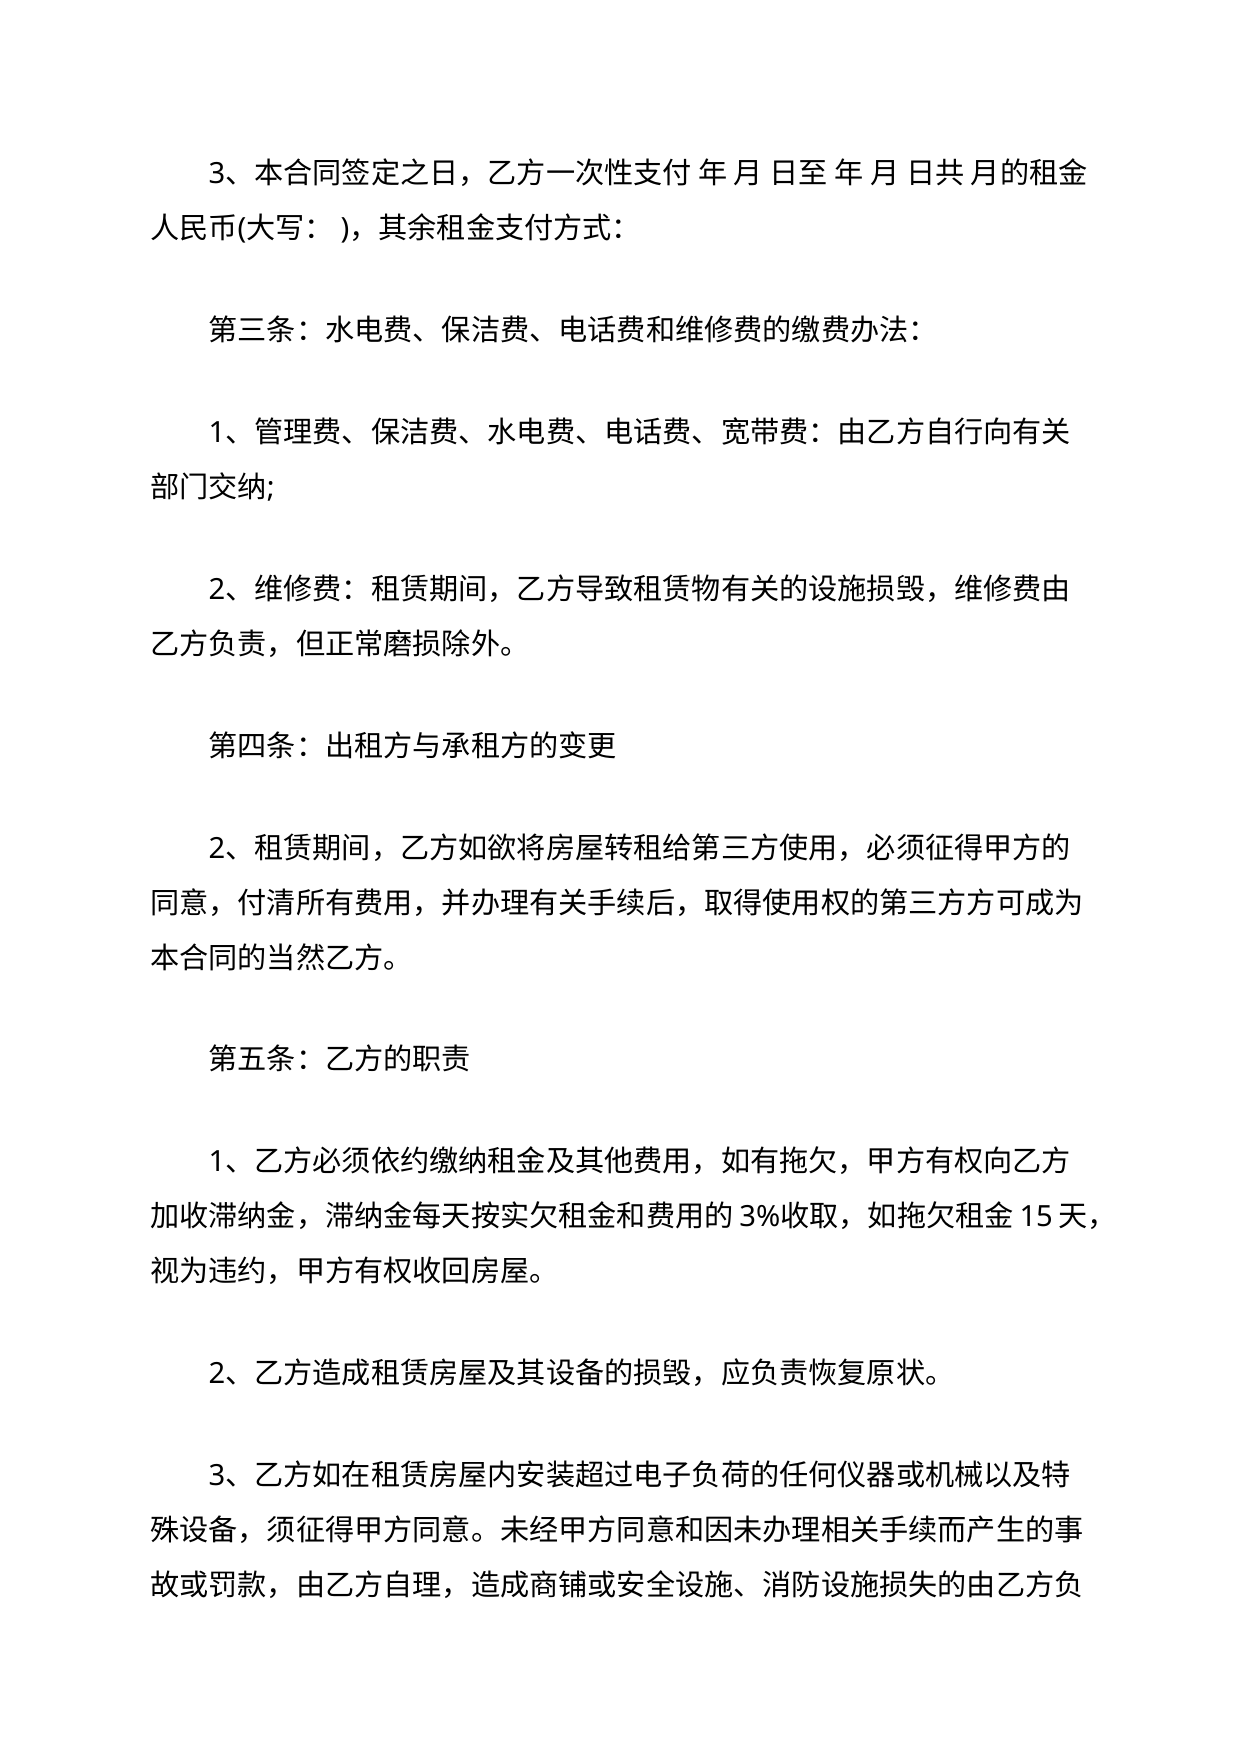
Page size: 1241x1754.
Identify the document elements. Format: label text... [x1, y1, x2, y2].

text 3、本合同签定之日，乙方一次性支付 年 月 日至 年 月 日共 月的租金人民币(大写： )，其余租金支付方式： [150, 150, 1090, 247]
text 1、乙方必须依约缴纳租金及其他费用，如有拖欠，甲方有权向乙方加收滞纳金，滞纳金每天按实欠租金和费用的3%收取，如拖欠租金15天，视为违约，甲方有权收回房屋。 [150, 1138, 1090, 1290]
text 2、乙方造成租赁房屋及其设备的损毁，应负责恢复原状。 [150, 1349, 1090, 1392]
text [150, 1451, 1090, 1604]
text 2、维修费：租赁期间，乙方导致租赁物有关的设施损毁，维修费由乙方负责，但正常磨损除外。 [150, 566, 1090, 663]
text 2、租赁期间，乙方如欲将房屋转租给第三方使用，必须征得甲方的同意，付清所有费用，并办理有关手续后，取得使用权的第三方方可成为本合同的当然乙方。 [150, 824, 1090, 976]
text 第三条：水电费、保洁费、电话费和维修费的缴费办法： [150, 307, 1090, 349]
text 第四条：出租方与承租方的变更 [150, 722, 1090, 765]
text 第五条：乙方的职责 [150, 1036, 1090, 1078]
text 1、管理费、保洁费、水电费、电话费、宽带费：由乙方自行向有关部门交纳; [150, 409, 1090, 506]
